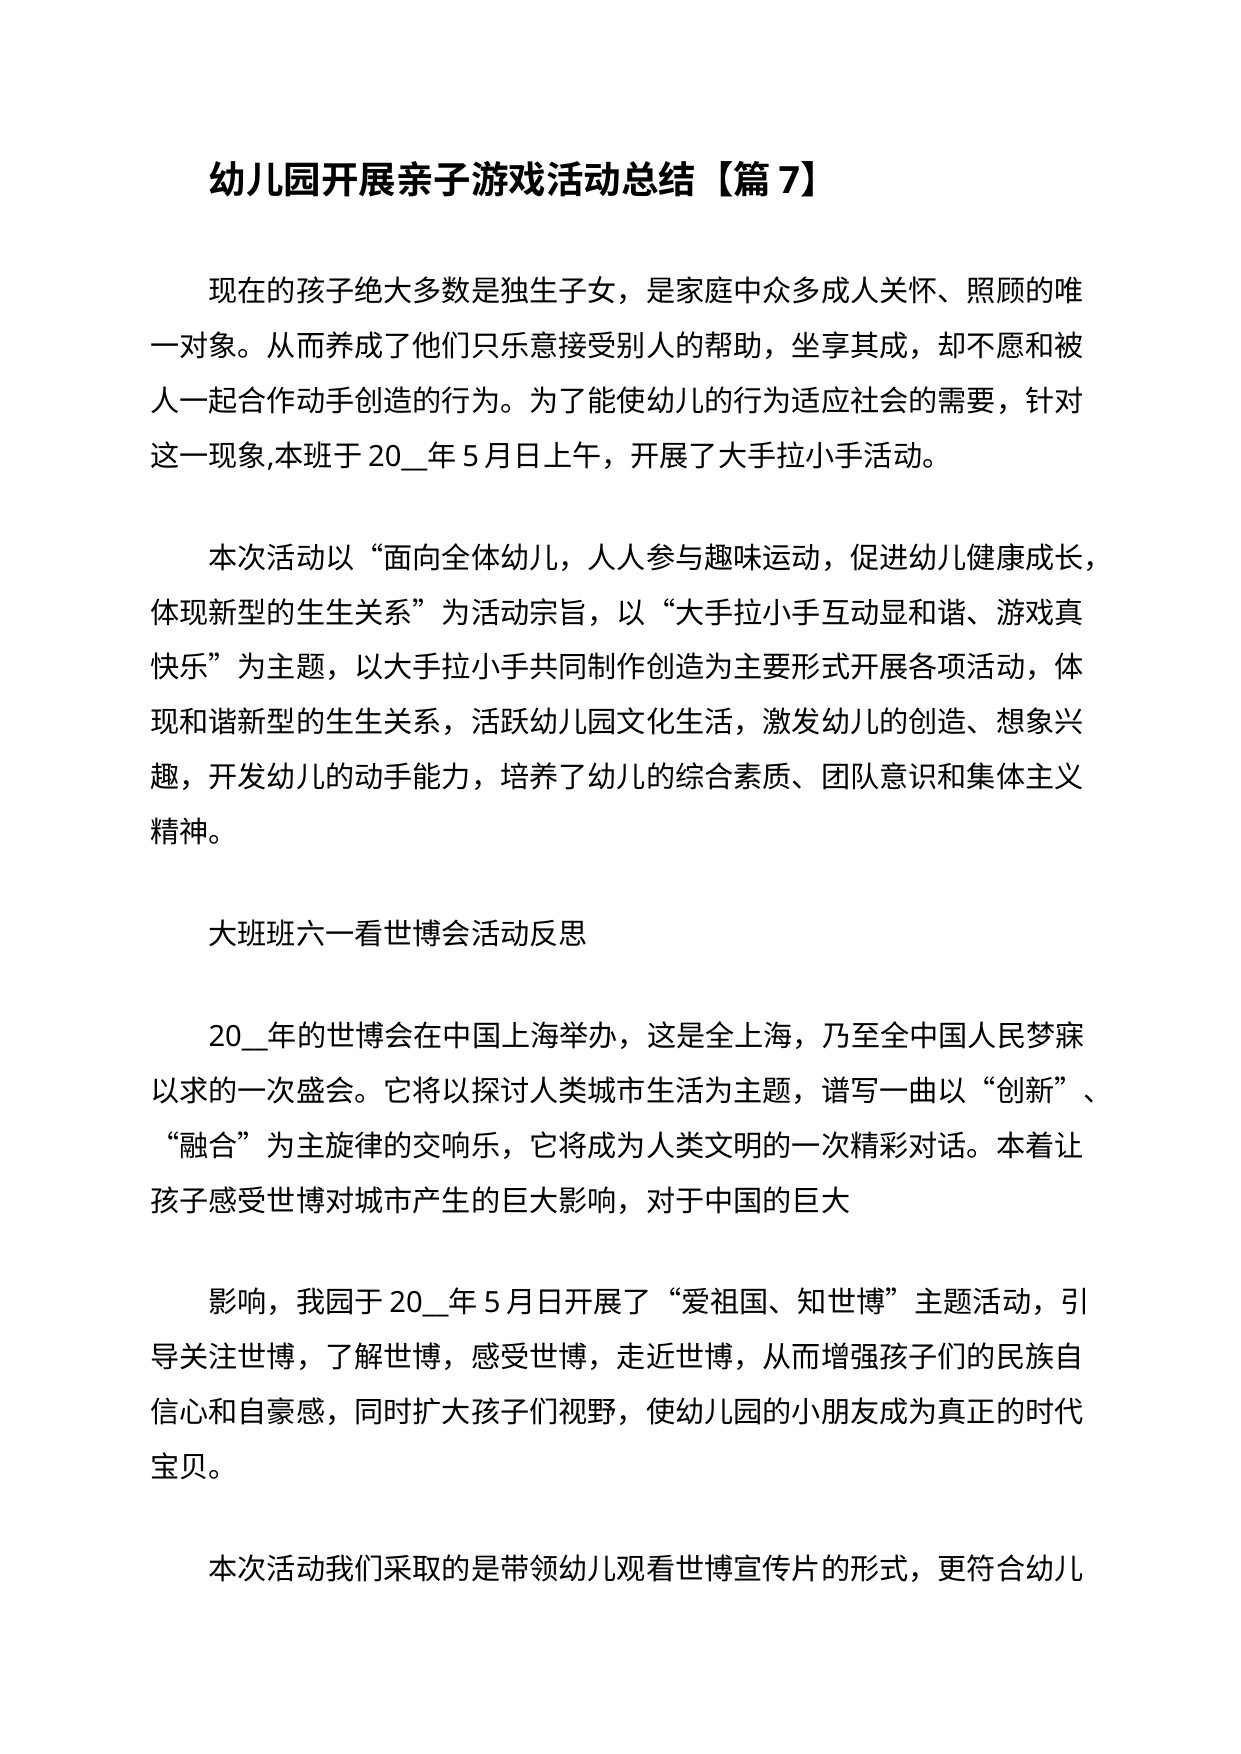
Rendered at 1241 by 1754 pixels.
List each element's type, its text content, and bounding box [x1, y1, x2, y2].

text 现在的孩子绝大多数是独生子女，是家庭中众多成人关怀、照顾的唯一对象。从而养成了他们只乐意接受别人的帮助，坐享其成，却不愿和被人一起合作动手创造的行为。为了能使幼儿的行为适应社会的需要，针对这一现象,本班于20__年5月日上午，开展了大手拉小手活动。 [150, 268, 1090, 475]
text 本次活动以“面向全体幼儿，人人参与趣味运动，促进幼儿健康成长，体现新型的生生关系”为活动宗旨，以“大手拉小手互动显和谐、游戏真快乐”为主题，以大手拉小手共同制作创造为主要形式开展各项活动，体现和谐新型的生生关系，活跃幼儿园文化生活，激发幼儿的创造、想象兴趣，开发幼儿的动手能力，培养了幼儿的综合素质、团队意识和集体主义精神。 [150, 534, 1090, 851]
text 幼儿园开展亲子游戏活动总结【篇7】 [150, 150, 1090, 204]
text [150, 1545, 1090, 1588]
text 大班班六一看世博会活动反思 [150, 911, 1090, 953]
text 20__年的世博会在中国上海举办，这是全上海，乃至全中国人民梦寐以求的一次盛会。它将以探讨人类城市生活为主题，谱写一曲以“创新”、“融合”为主旋律的交响乐，它将成为人类文明的一次精彩对话。本着让孩子感受世博对城市产生的巨大影响，对于中国的巨大 [150, 1012, 1090, 1219]
text 影响，我园于20__年5月日开展了“爱祖国、知世博”主题活动，引导关注世博，了解世博，感受世博，走近世博，从而增强孩子们的民族自信心和自豪感，同时扩大孩子们视野，使幼儿园的小朋友成为真正的时代宝贝。 [150, 1279, 1090, 1486]
